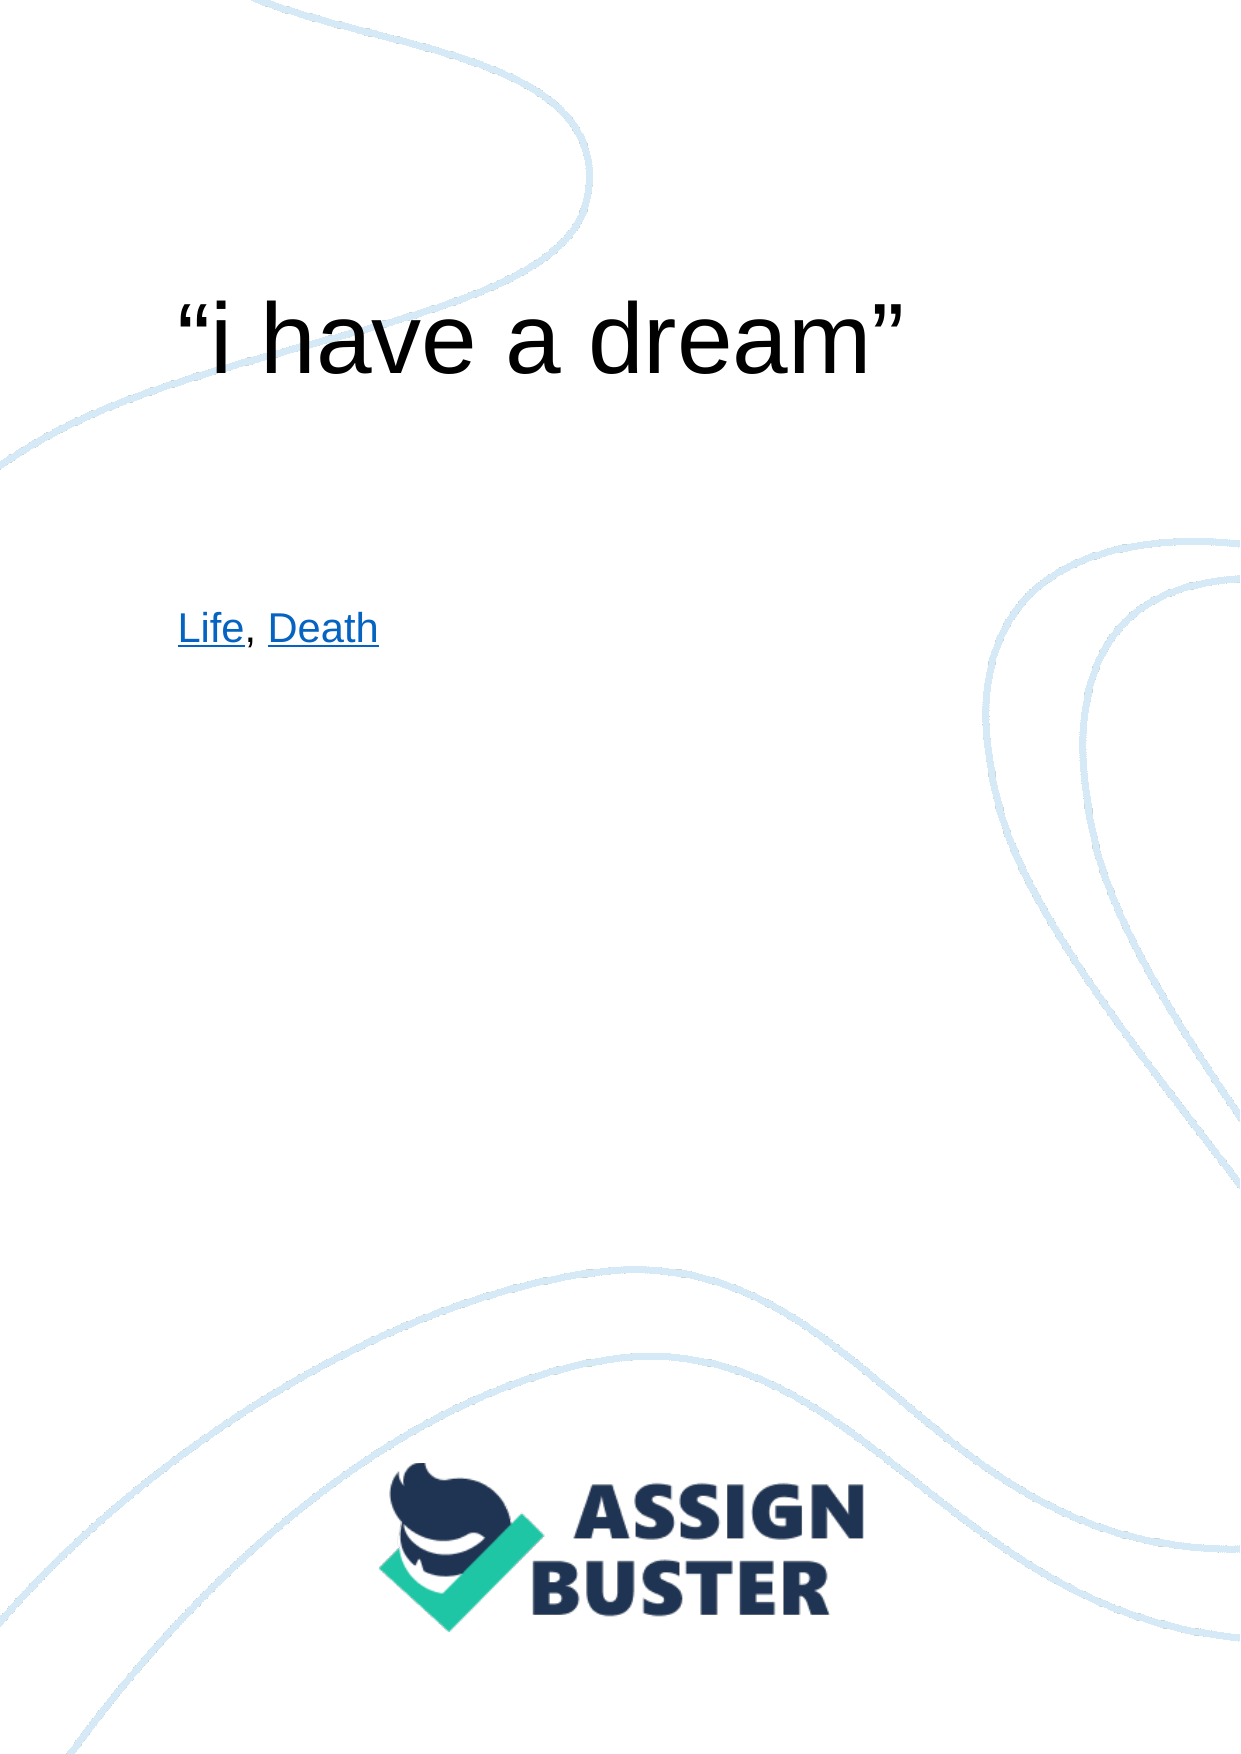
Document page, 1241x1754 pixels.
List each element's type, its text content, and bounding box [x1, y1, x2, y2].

text Life, Death [177, 604, 1152, 652]
picture [0, 0, 1241, 1754]
subtitle “i have a dream” [177, 279, 1152, 394]
